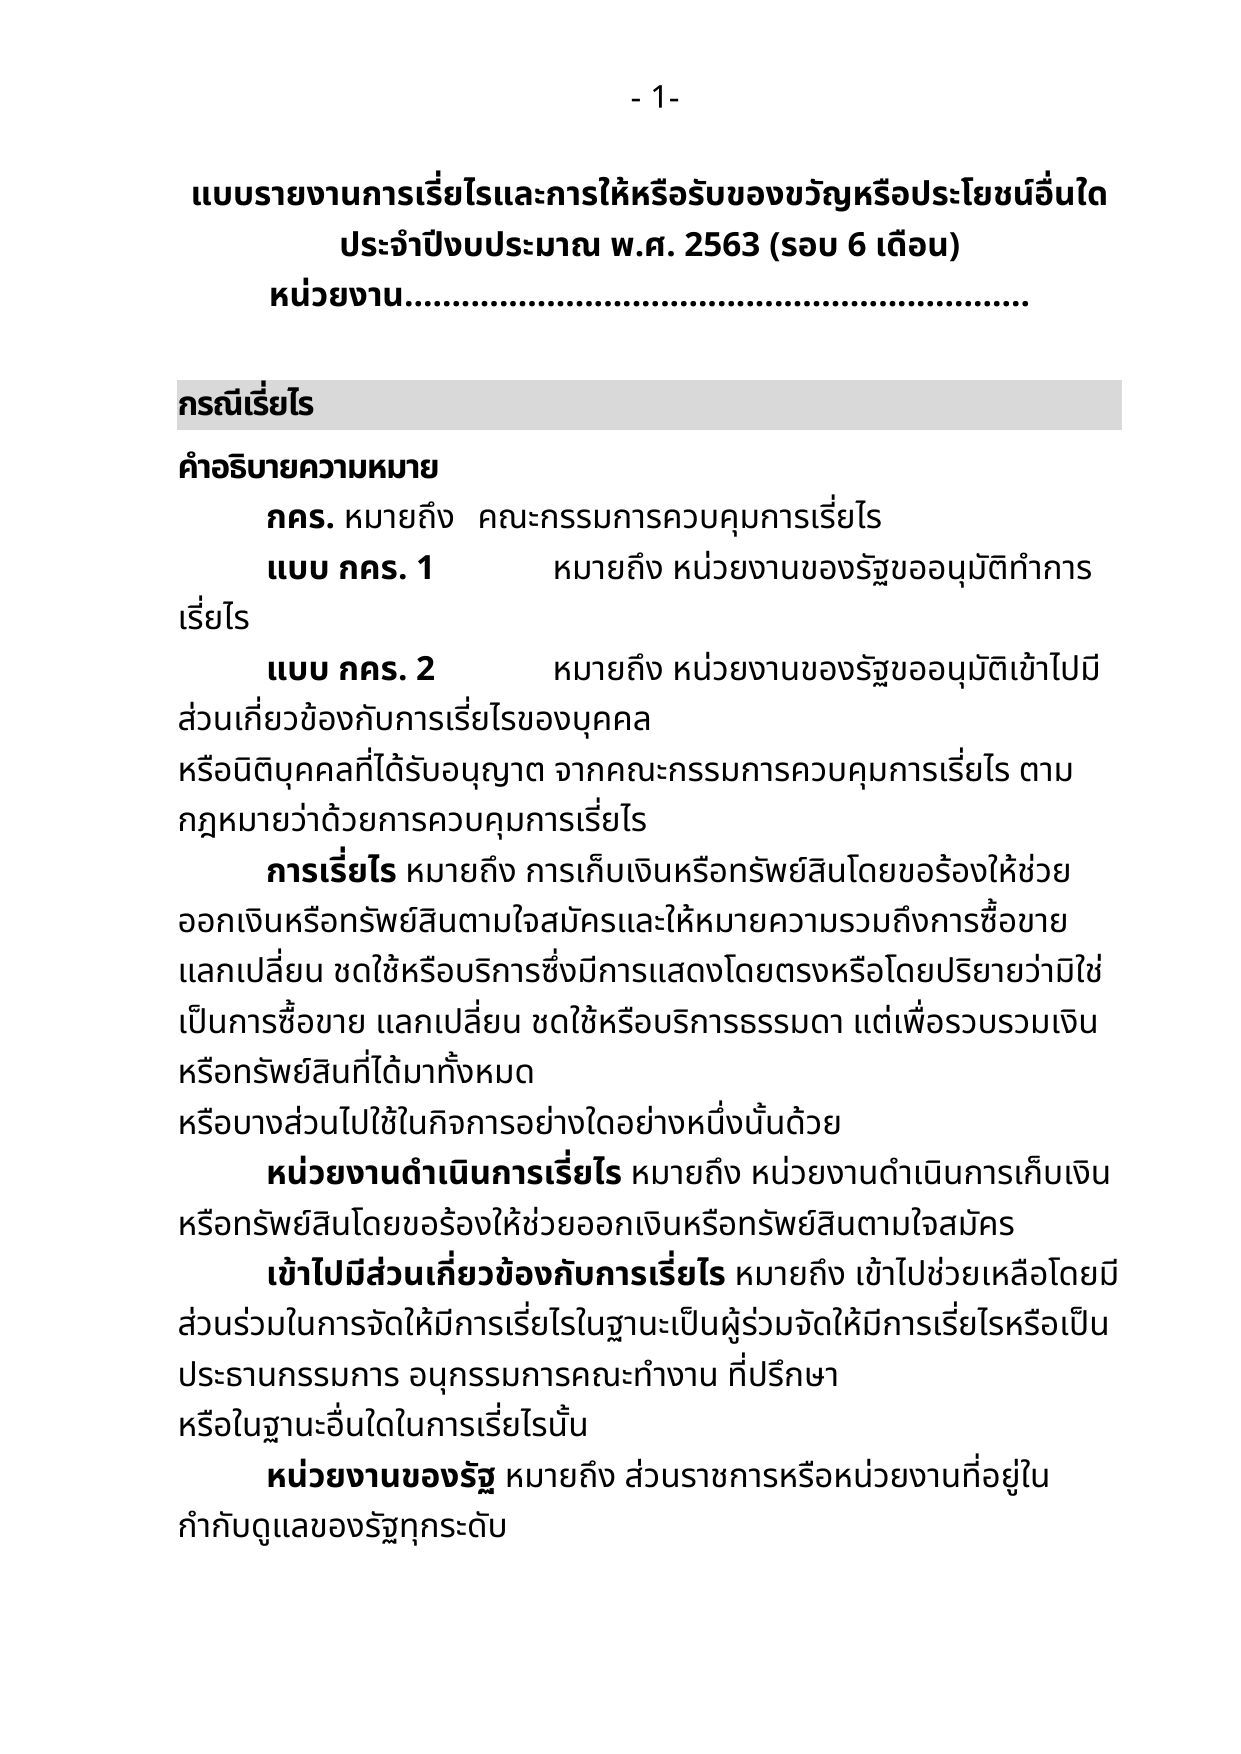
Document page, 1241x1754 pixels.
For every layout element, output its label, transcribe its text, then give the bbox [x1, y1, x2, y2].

text กคร. หมายถึง คณะกรรมการควบคุมการเรี่ยไร [177, 493, 1122, 544]
text แบบรายงานการเรี่ยไรและการให้หรือรับของขวัญหรือประโยชน์อื่นใด [177, 170, 1122, 221]
text การเรี่ยไร หมายถึง การเก็บเงินหรือทรัพย์สินโดยขอร้องให้ช่วยออกเงินหรือทรัพย์สินตามใจสมัครและให้หมายความรวมถึงการซื้อขาย แลกเปลี่ยน ชดใช้หรือบริการซึ่งมีการแสดงโดยตรงหรือโดยปริยายว่ามิใช่เป็นการซื้อขาย แลกเปลี่ยน ชดใช้หรือบริการธรรมดา แต่เพื่อรวบรวมเงินหรือทรัพย์สินที่ได้มาทั้งหมด หรือบางส่วนไปใช้ในกิจการอย่างใดอย่างหนึ่งนั้นด้วย [177, 847, 1122, 1149]
text เข้าไปมีส่วนเกี่ยวข้องกับการเรี่ยไร หมายถึง เข้าไปช่วยเหลือโดยมีส่วนร่วมในการจัดให้มีการเรี่ยไรในฐานะเป็นผู้ร่วมจัดให้มีการเรี่ยไรหรือเป็นประธานกรรมการ อนุกรรมการคณะทำงาน ที่ปรึกษา หรือในฐานะอื่นใดในการเรี่ยไรนั้น [177, 1250, 1122, 1452]
text กรณีเรี่ยไร [177, 380, 1122, 430]
text หน่วยงาน.................................................................. [177, 271, 1122, 322]
text คำอธิบายความหมาย [177, 443, 1122, 493]
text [177, 1452, 1122, 1552]
text แบบ กคร. 2 หมายถึง หน่วยงานของรัฐขออนุมัติเข้าไปมีส่วนเกี่ยวข้องกับการเรี่ยไรของบุคคล หรือนิติบุคคลที่ได้รับอนุญาต จากคณะกรรมการควบคุมการเรี่ยไร ตามกฎหมายว่าด้วยการควบคุมการเรี่ยไร [177, 645, 1122, 847]
text ประจำปีงบประมาณ พ.ศ. 2563 (รอบ 6 เดือน) [177, 221, 1122, 271]
text แบบ กคร. 1 หมายถึง หน่วยงานของรัฐขออนุมัติทำการเรี่ยไร [177, 544, 1122, 645]
text หน่วยงานดำเนินการเรี่ยไร หมายถึง หน่วยงานดำเนินการเก็บเงินหรือทรัพย์สินโดยขอร้องให้ช่วยออกเงินหรือทรัพย์สินตามใจสมัคร [177, 1149, 1122, 1250]
